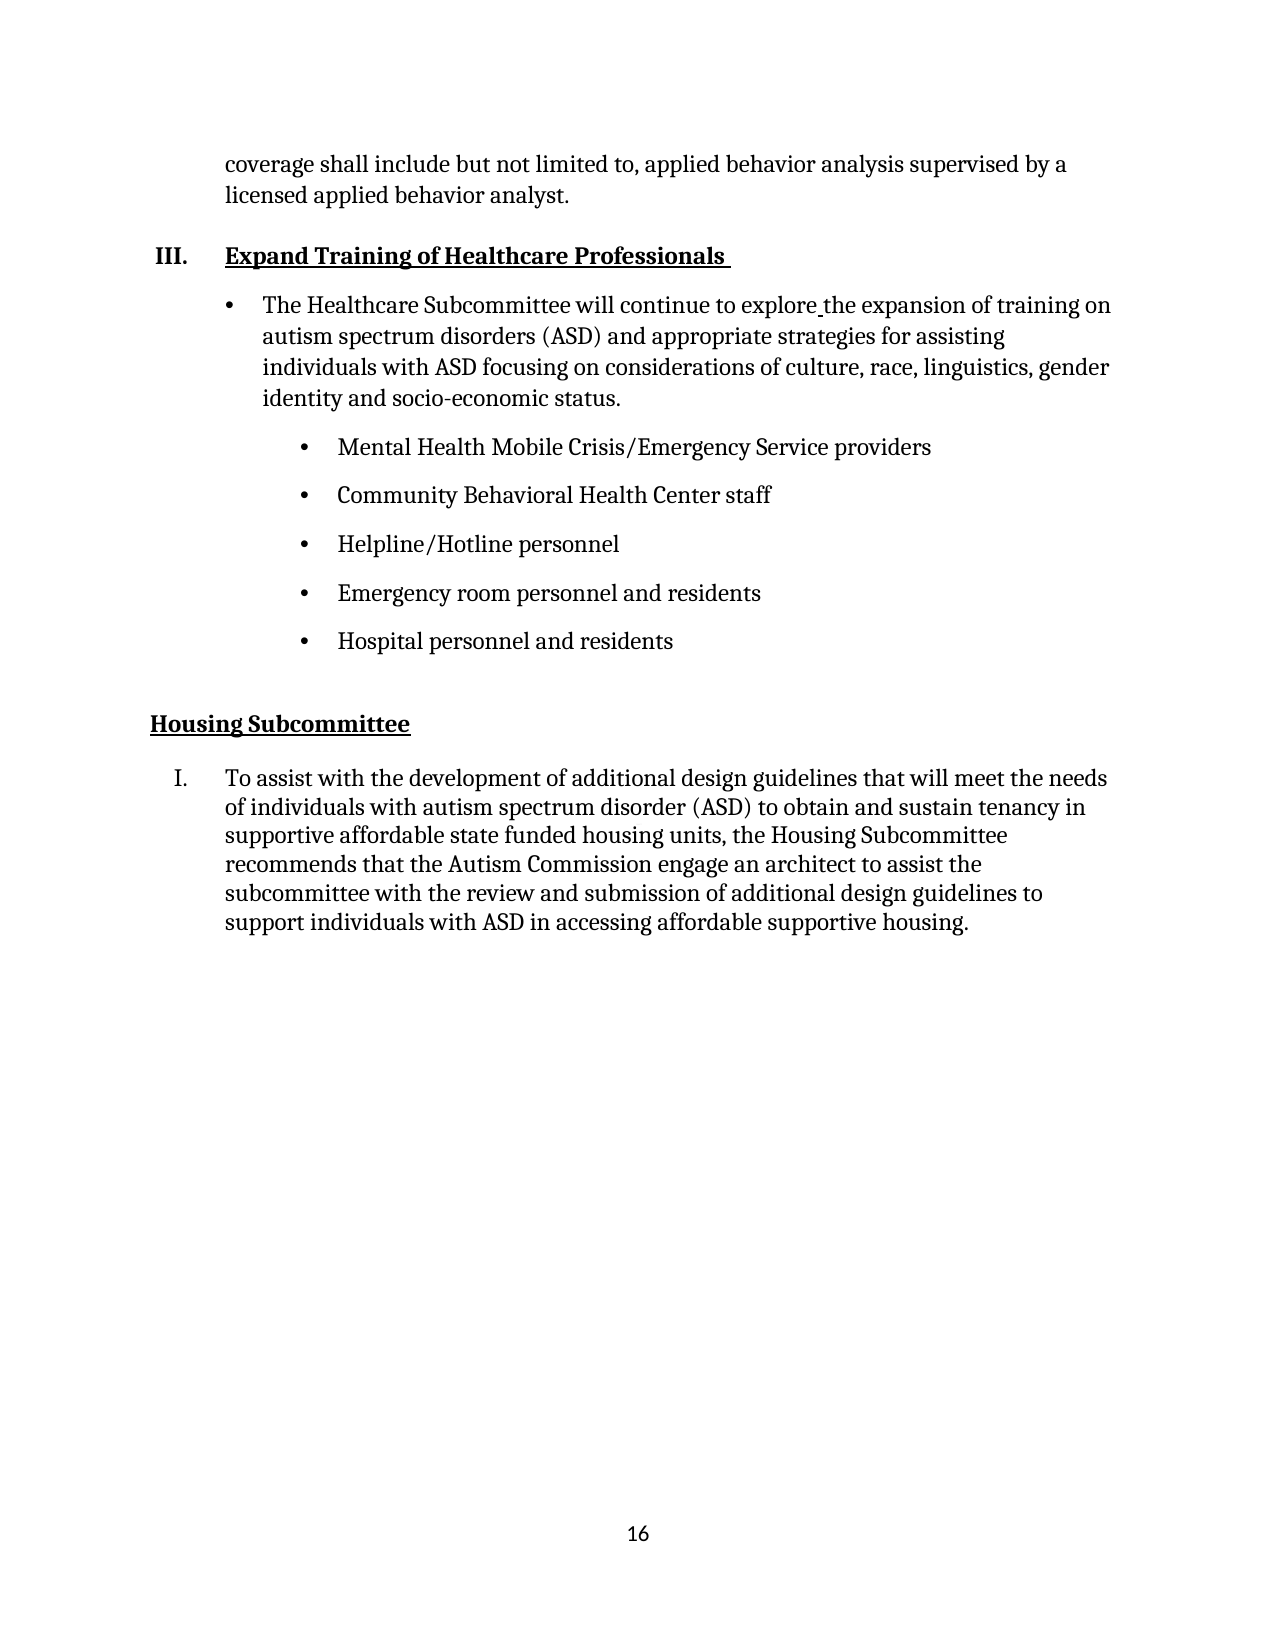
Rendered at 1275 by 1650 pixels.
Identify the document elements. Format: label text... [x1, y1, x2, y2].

list Mental Health Mobile Crisis/Emergency Service providers [300, 432, 1125, 461]
list To assist with the development of additional design guidelines that will meet the needs of individuals with autism spectrum disorder (ASD) to obtain and sustain tenancy in supportive affordable state funded housing units, the Housing Subcommittee recommends that the Autism Commission engage an architect to assist the subcommittee with the review and submission of additional design guidelines to support individuals with ASD in accessing affordable supportive housing. [187, 764, 1125, 936]
list Helpline/Hotline personnel [300, 529, 1125, 559]
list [225, 150, 1125, 240]
list Expand Training of Healthcare Professionals [187, 242, 1125, 271]
list Community Behavioral Health Center staff [300, 480, 1125, 510]
text Housing Subcommittee [150, 710, 1125, 738]
list Hospital personnel and residents [300, 626, 1125, 656]
list Emergency room personnel and residents [300, 578, 1125, 607]
list The Healthcare Subcommittee will continue to explore the expansion of training on autism spectrum disorders (ASD) and appropriate strategies for assisting individuals with ASD focusing on considerations of culture, race, linguistics, gender identity and socio-economic status. [225, 290, 1125, 413]
